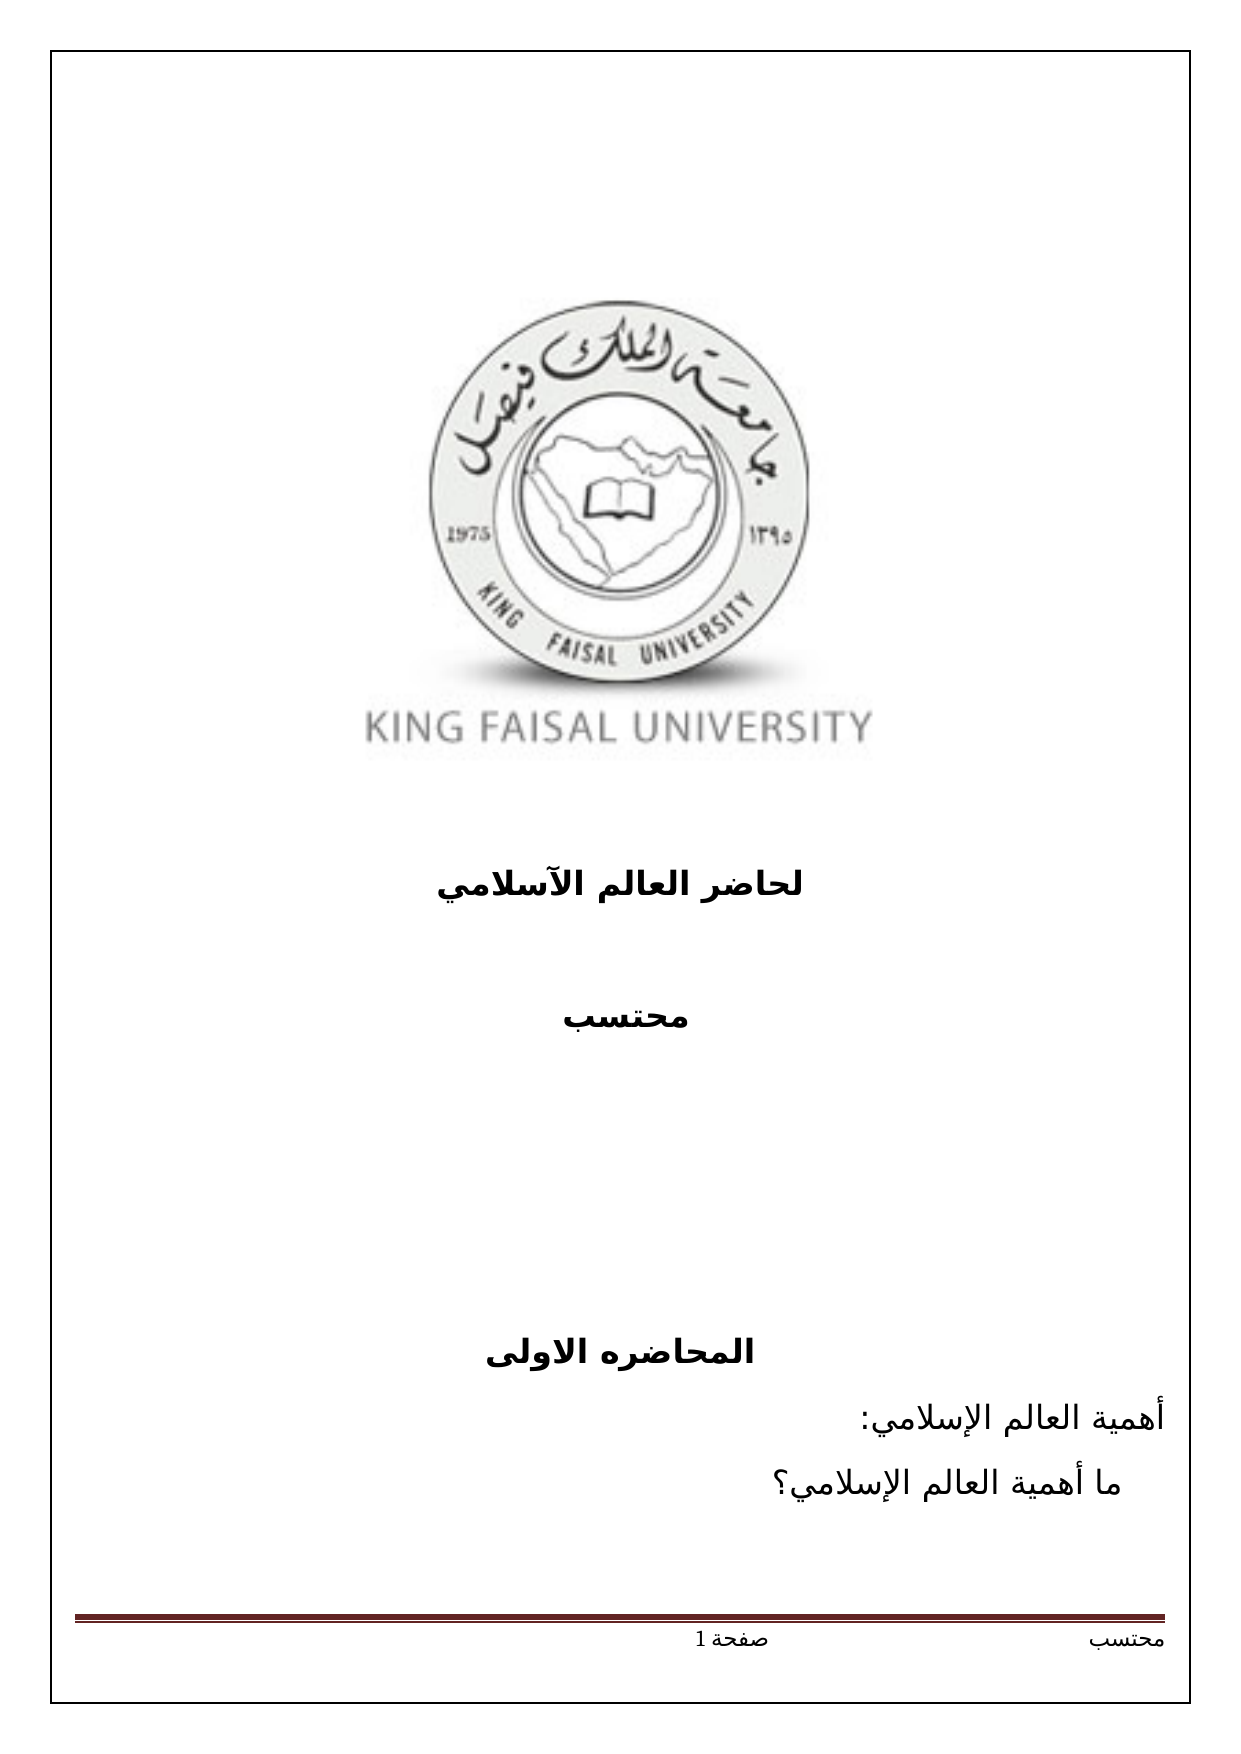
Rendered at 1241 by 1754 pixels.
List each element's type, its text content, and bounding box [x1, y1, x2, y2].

text لحاضر العالم الآسلامي [75, 864, 1165, 903]
picture [345, 277, 895, 772]
text محتسب [75, 997, 1165, 1036]
text أهمية العالم الإسلامي: [75, 1398, 1165, 1437]
text ما أهمية العالم الإسلامي؟ [75, 1464, 1165, 1502]
text المحاضره الاولى [75, 1333, 1165, 1372]
